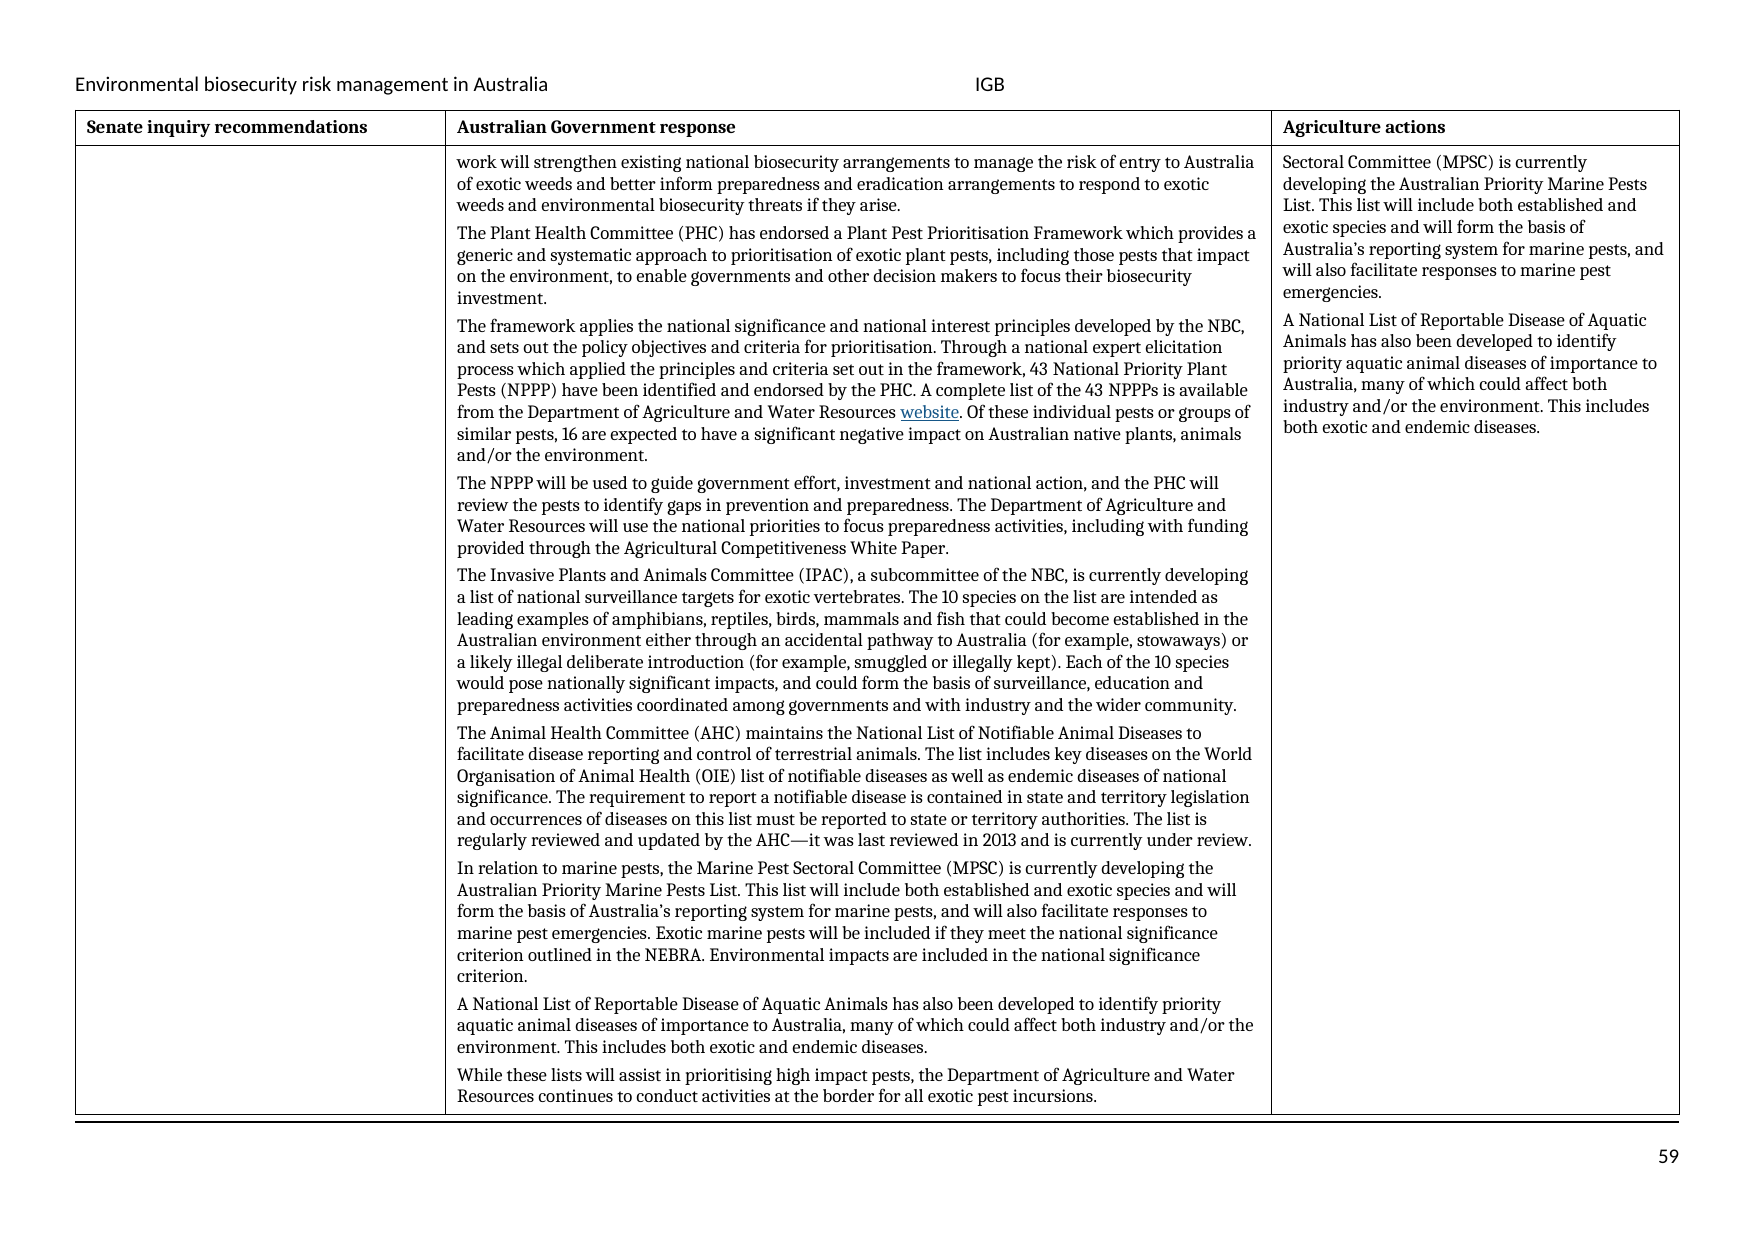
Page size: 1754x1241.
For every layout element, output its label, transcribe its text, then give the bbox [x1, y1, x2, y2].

table_header Agriculture actions [1272, 111, 1679, 144]
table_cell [446, 146, 1271, 1114]
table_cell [76, 146, 445, 1114]
table_header Senate inquiry recommendations [76, 111, 445, 144]
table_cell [1272, 146, 1679, 1114]
table_header Australian Government response [446, 111, 1271, 144]
